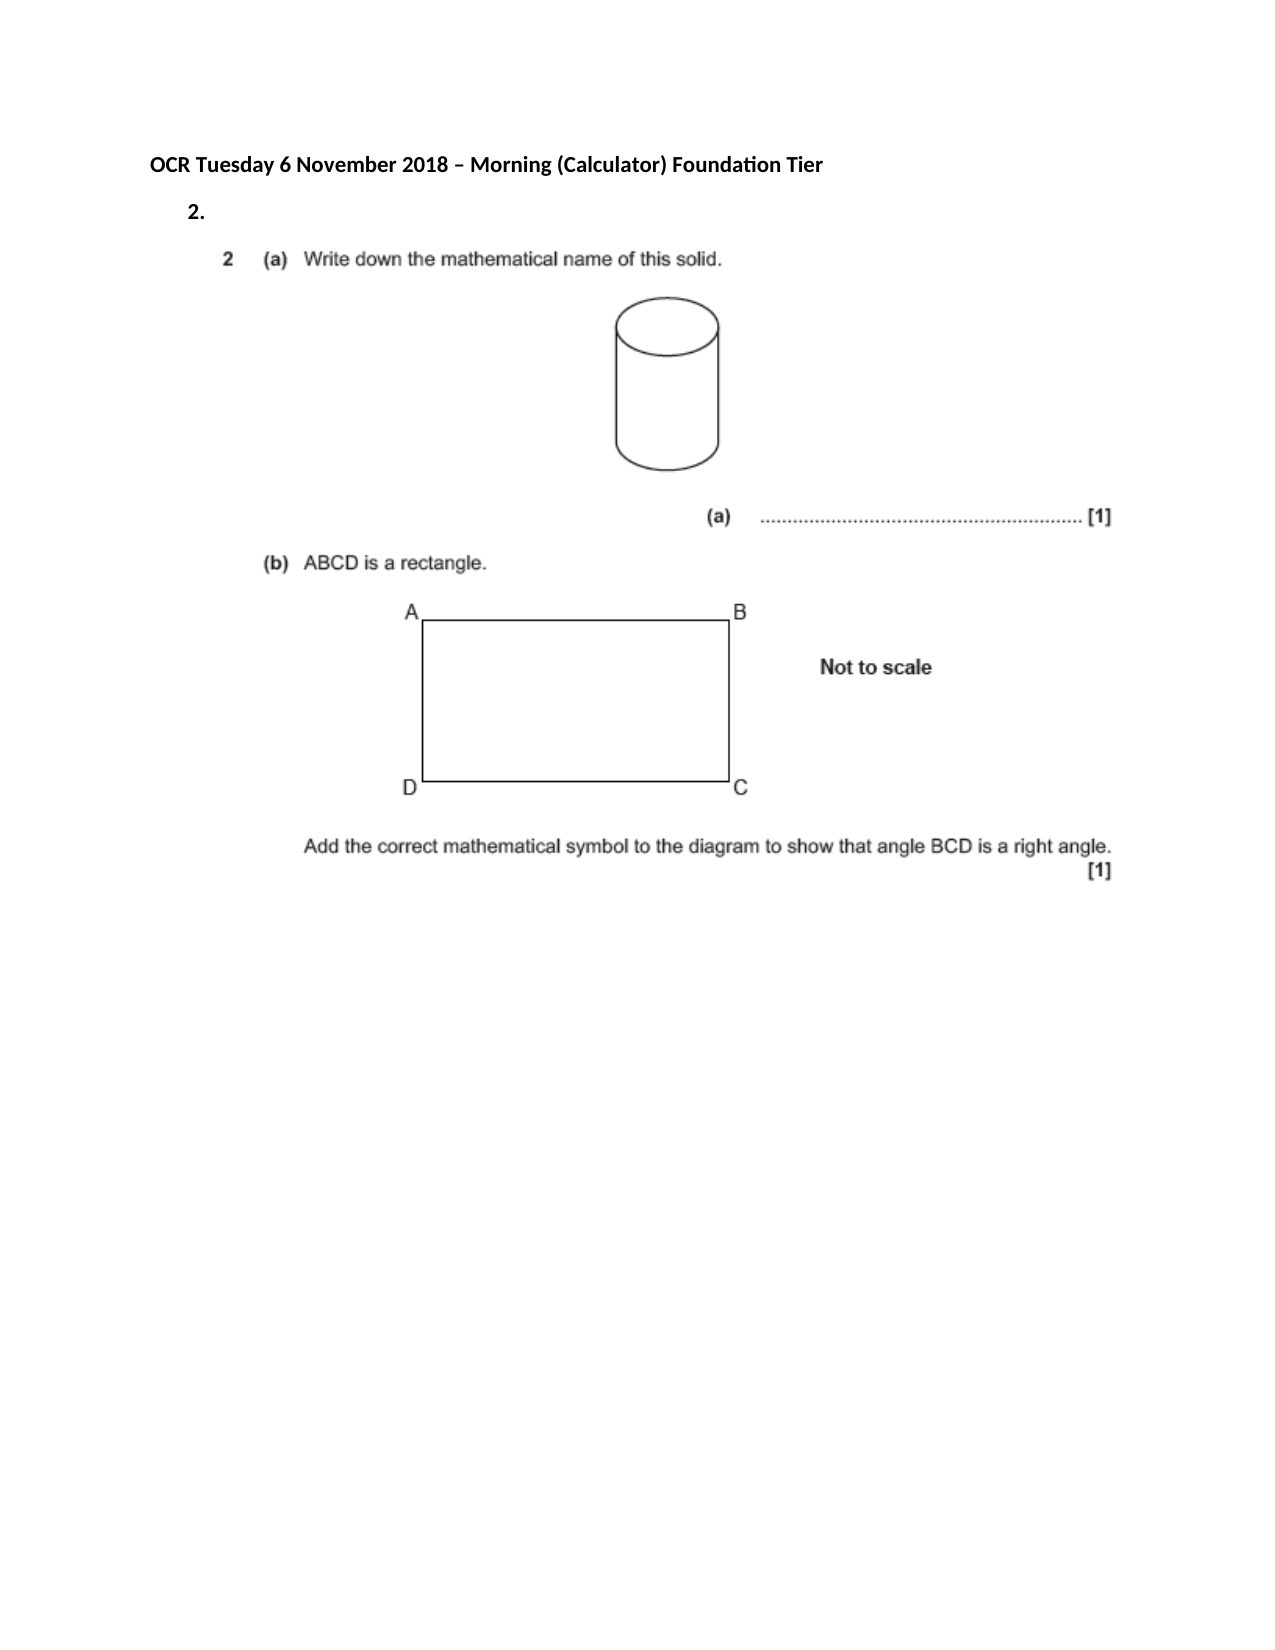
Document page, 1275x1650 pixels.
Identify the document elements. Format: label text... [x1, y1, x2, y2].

text OCR Tuesday 6 November 2018 – Morning (Calculator) Foundation Tier [150, 150, 1125, 178]
picture [200, 233, 1146, 911]
